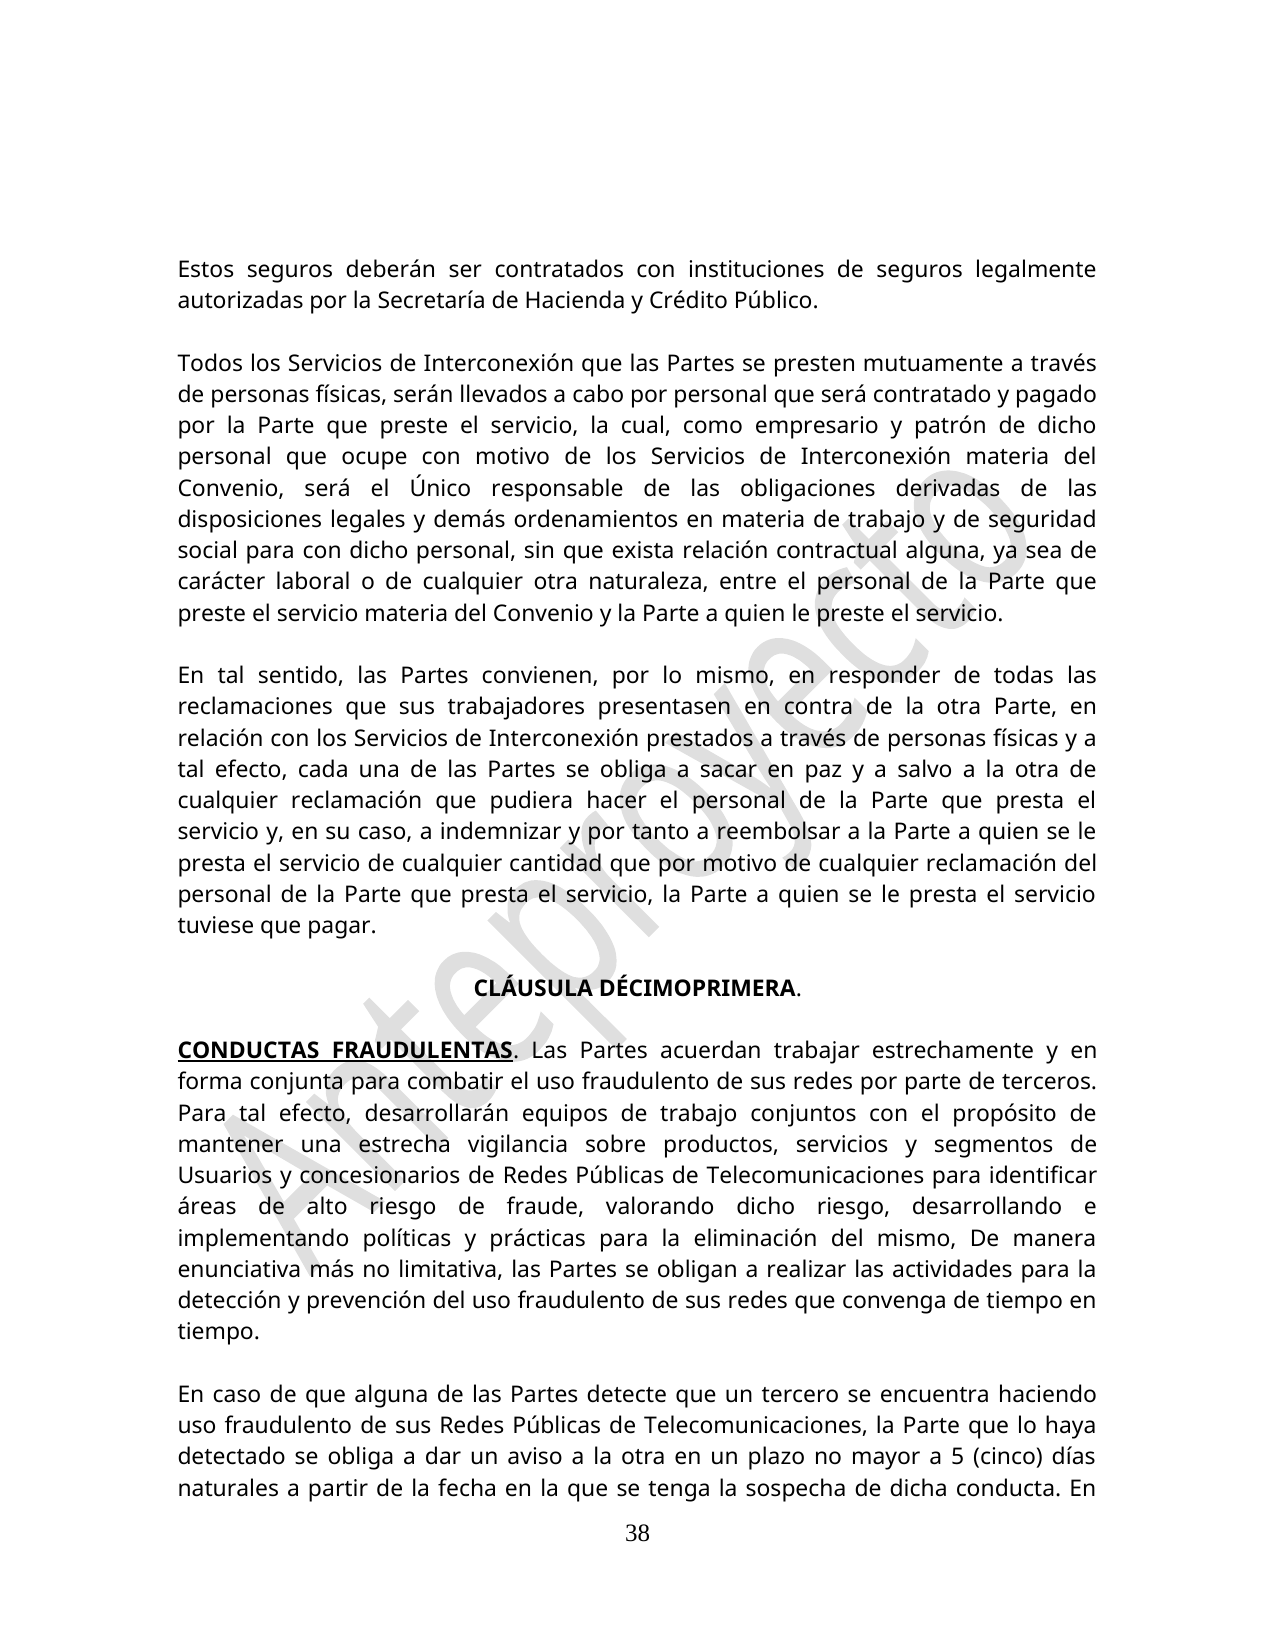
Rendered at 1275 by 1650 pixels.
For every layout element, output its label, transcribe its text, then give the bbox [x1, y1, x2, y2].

text Todos los Servicios de Interconexión que las Partes se presten mutuamente a través de personas físicas, serán llevados a cabo por personal que será contratado y pagado por la Parte que preste el servicio, la cual, como empresario y patrón de dicho personal que ocupe con motivo de los Servicios de Interconexión materia del Convenio, será el Único responsable de las obligaciones derivadas de las disposiciones legales y demás ordenamientos en materia de trabajo y de seguridad social para con dicho personal, sin que exista relación contractual alguna, ya sea de carácter laboral o de cualquier otra naturaleza, entre el personal de la Parte que preste el servicio materia del Convenio y la Parte a quien le preste el servicio. [177, 346, 1098, 628]
text En tal sentido, las Partes convienen, por lo mismo, en responder de todas las reclamaciones que sus trabajadores presentasen en contra de la otra Parte, en relación con los Servicios de Interconexión prestados a través de personas físicas y a tal efecto, cada una de las Partes se obliga a sacar en paz y a salvo a la otra de cualquier reclamación que pudiera hacer el personal de la Parte que presta el servicio y, en su caso, a indemnizar y por tanto a reembolsar a la Parte a quien se le presta el servicio de cualquier cantidad que por motivo de cualquier reclamación del personal de la Parte que presta el servicio, la Parte a quien se le presta el servicio tuviese que pagar. [177, 659, 1098, 940]
text CONDUCTAS FRAUDULENTAS. Las Partes acuerdan trabajar estrechamente y en forma conjunta para combatir el uso fraudulento de sus redes por parte de terceros. Para tal efecto, desarrollarán equipos de trabajo conjuntos con el propósito de mantener una estrecha vigilancia sobre productos, servicios y segmentos de Usuarios y concesionarios de Redes Públicas de Telecomunicaciones para identificar áreas de alto riesgo de fraude, valorando dicho riesgo, desarrollando e implementando políticas y prácticas para la eliminación del mismo, De manera enunciativa más no limitativa, las Partes se obligan a realizar las actividades para la detección y prevención del uso fraudulento de sus redes que convenga de tiempo en tiempo. [177, 1034, 1098, 1346]
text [177, 1378, 1098, 1503]
text CLÁUSULA DÉCIMOPRIMERA. [177, 971, 1098, 1003]
text Estos seguros deberán ser contratados con instituciones de seguros legalmente autorizadas por la Secretaría de Hacienda y Crédito Público. [177, 253, 1098, 315]
